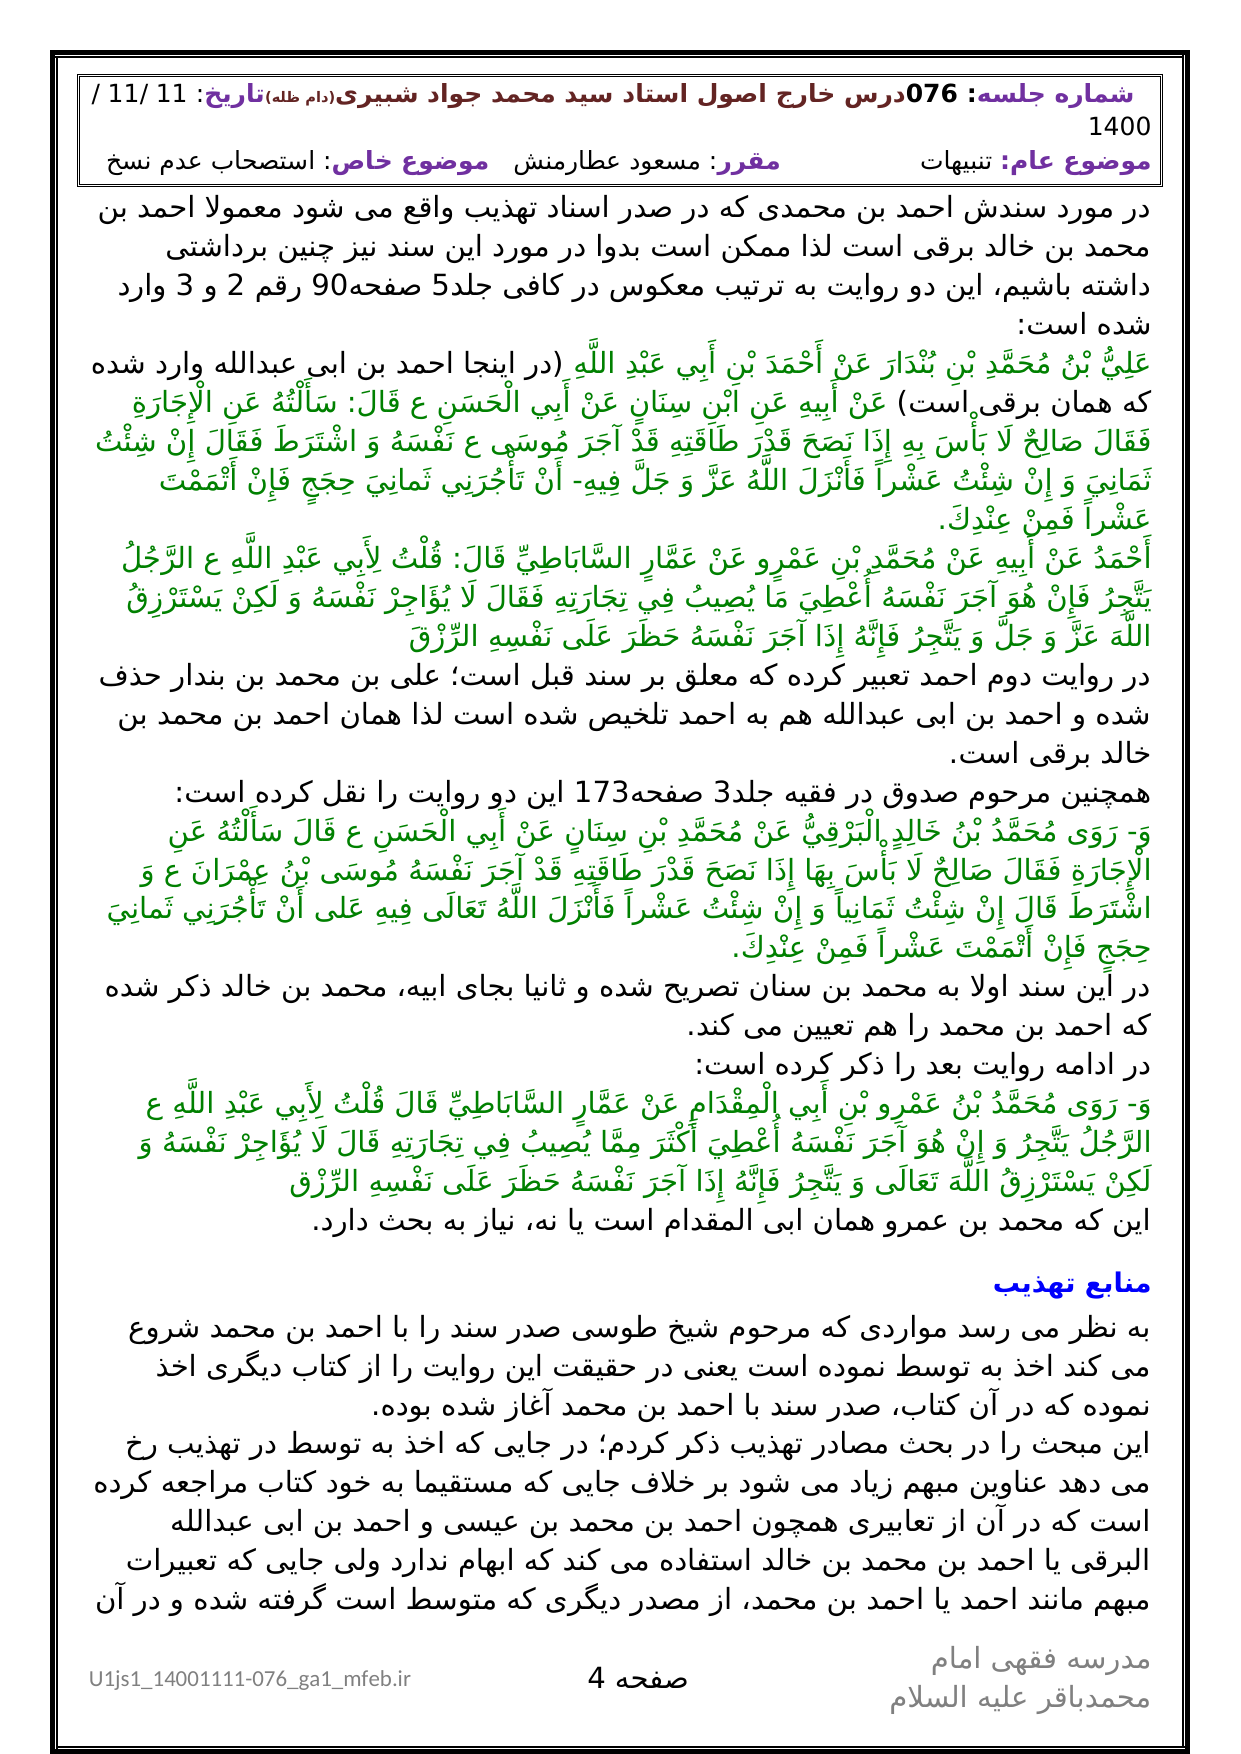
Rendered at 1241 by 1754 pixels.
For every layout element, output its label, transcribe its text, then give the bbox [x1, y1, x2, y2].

text وَ- رَوَى مُحَمَّدُ بْنُ عَمْرِو بْنِ أَبِي الْمِقْدَامِ عَنْ عَمَّارٍ السَّابَاطِيِّ قَالَ قُلْتُ لِأَبِي عَبْدِ اللَّهِ ع الرَّجُلُ يَتَّجِرُ وَ إِنْ هُوَ آجَرَ نَفْسَهُ أُعْطِيَ أَكْثَرَ مِمَّا يُصِيبُ فِي تِجَارَتِهِ قَالَ لَا يُؤَاجِرْ نَفْسَهُ وَ لَكِنْ يَسْتَرْزِقُ اللَّهَ تَعَالَى وَ يَتَّجِرُ فَإِنَّهُ إِذَا آجَرَ نَفْسَهُ حَظَرَ عَلَى نَفْسِهِ الرِّزْق‏ [89, 1087, 1152, 1198]
text وَ- رَوَى مُحَمَّدُ بْنُ خَالِدٍ الْبَرْقِيُّ عَنْ مُحَمَّدِ بْنِ سِنَانٍ عَنْ أَبِي الْحَسَنِ ع قَالَ سَأَلْتُهُ عَنِ الْإِجَارَةِ فَقَالَ صَالِحٌ لَا بَأْسَ بِهَا إِذَا نَصَحَ قَدْرَ طَاقَتِهِ قَدْ آجَرَ نَفْسَهُ مُوسَى بْنُ عِمْرَانَ ع وَ اشْتَرَطَ قَالَ إِنْ شِئْتُ ثَمَانِياً وَ إِنْ شِئْتُ عَشْراً فَأَنْزَلَ اللَّهُ تَعَالَى فِيهِ عَلى‏ أَنْ تَأْجُرَنِي ثَمانِيَ حِجَجٍ فَإِنْ أَتْمَمْتَ عَشْراً فَمِنْ عِنْدِكَ. [89, 814, 1152, 965]
text به نظر می رسد مواردی که مرحوم شیخ طوسی صدر سند را با احمد بن محمد شروع می کند اخذ به توسط نموده است یعنی در حقیقت این روایت را از کتاب دیگری اخذ نموده که در آن کتاب، صدر سند با احمد بن محمد آغاز شده بوده. [89, 1310, 1152, 1422]
text در روایت دوم احمد تعبیر کرده که معلق بر سند قبل است؛ علی بن محمد بن بندار حذف شده و احمد بن ابی عبدالله هم به احمد تلخیص شده است لذا همان احمد بن محمد بن خالد برقی است. [89, 658, 1152, 770]
text در این سند اولا به محمد بن سنان تصریح شده و ثانیا بجای ابیه، محمد بن خالد ذکر شده که احمد بن محمد را هم تعیین می کند. [89, 970, 1152, 1043]
text همچنین مرحوم صدوق در فقیه جلد3 صفحه173 این دو روایت را نقل کرده است: [89, 775, 1152, 809]
text در ادامه روایت بعد را ذکر کرده است: [89, 1048, 1152, 1082]
text در مورد سندش احمد بن محمدی که در صدر اسناد تهذیب واقع می شود معمولا احمد بن محمد بن خالد برقی است لذا ممکن است بدوا در مورد این سند نیز چنین برداشتی داشته باشیم، این دو روایت به ترتیب معکوس در کافی جلد5 صفحه90 رقم 2 و 3 وارد شده است: [89, 191, 1152, 341]
text عَلِيُّ بْنُ مُحَمَّدِ بْنِ بُنْدَارَ عَنْ أَحْمَدَ بْنِ أَبِي عَبْدِ اللَّهِ (در اینجا احمد بن ابی عبدالله وارد شده که همان برقی است) عَنْ أَبِيهِ عَنِ ابْنِ سِنَانٍ عَنْ أَبِي الْحَسَنِ ع قَالَ: سَأَلْتُهُ عَنِ الْإِجَارَةِ فَقَالَ صَالِحٌ لَا بَأْسَ بِهِ إِذَا نَصَحَ قَدْرَ طَاقَتِهِ قَدْ آجَرَ مُوسَى ع نَفْسَهُ وَ اشْتَرَطَ فَقَالَ إِنْ شِئْتُ ثَمَانِيَ وَ إِنْ شِئْتُ عَشْراً فَأَنْزَلَ اللَّهُ عَزَّ وَ جَلَّ فِيهِ- أَنْ تَأْجُرَنِي ثَمانِيَ حِجَجٍ فَإِنْ أَتْمَمْتَ عَشْراً فَمِنْ عِنْدِكَ. [89, 346, 1152, 536]
text این که محمد بن عمرو همان ابی المقدام است یا نه، نیاز به بحث دارد. [89, 1203, 1152, 1237]
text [89, 1427, 1152, 1617]
text أَحْمَدُ عَنْ أَبِيهِ عَنْ مُحَمَّدِ بْنِ عَمْرٍو عَنْ عَمَّارٍ السَّابَاطِيِّ قَالَ: قُلْتُ لِأَبِي عَبْدِ اللَّهِ ع الرَّجُلُ يَتَّجِرُ فَإِنْ هُوَ آجَرَ نَفْسَهُ أُعْطِيَ مَا يُصِيبُ فِي تِجَارَتِهِ فَقَالَ لَا يُؤَاجِرْ نَفْسَهُ وَ لَكِنْ يَسْتَرْزِقُ اللَّهَ عَزَّ وَ جَلَّ وَ يَتَّجِرُ فَإِنَّهُ إِذَا آجَرَ نَفْسَهُ حَظَرَ عَلَى نَفْسِهِ الرِّزْقَ [89, 541, 1152, 653]
subtitle منابع تهذیب [89, 1267, 1152, 1299]
